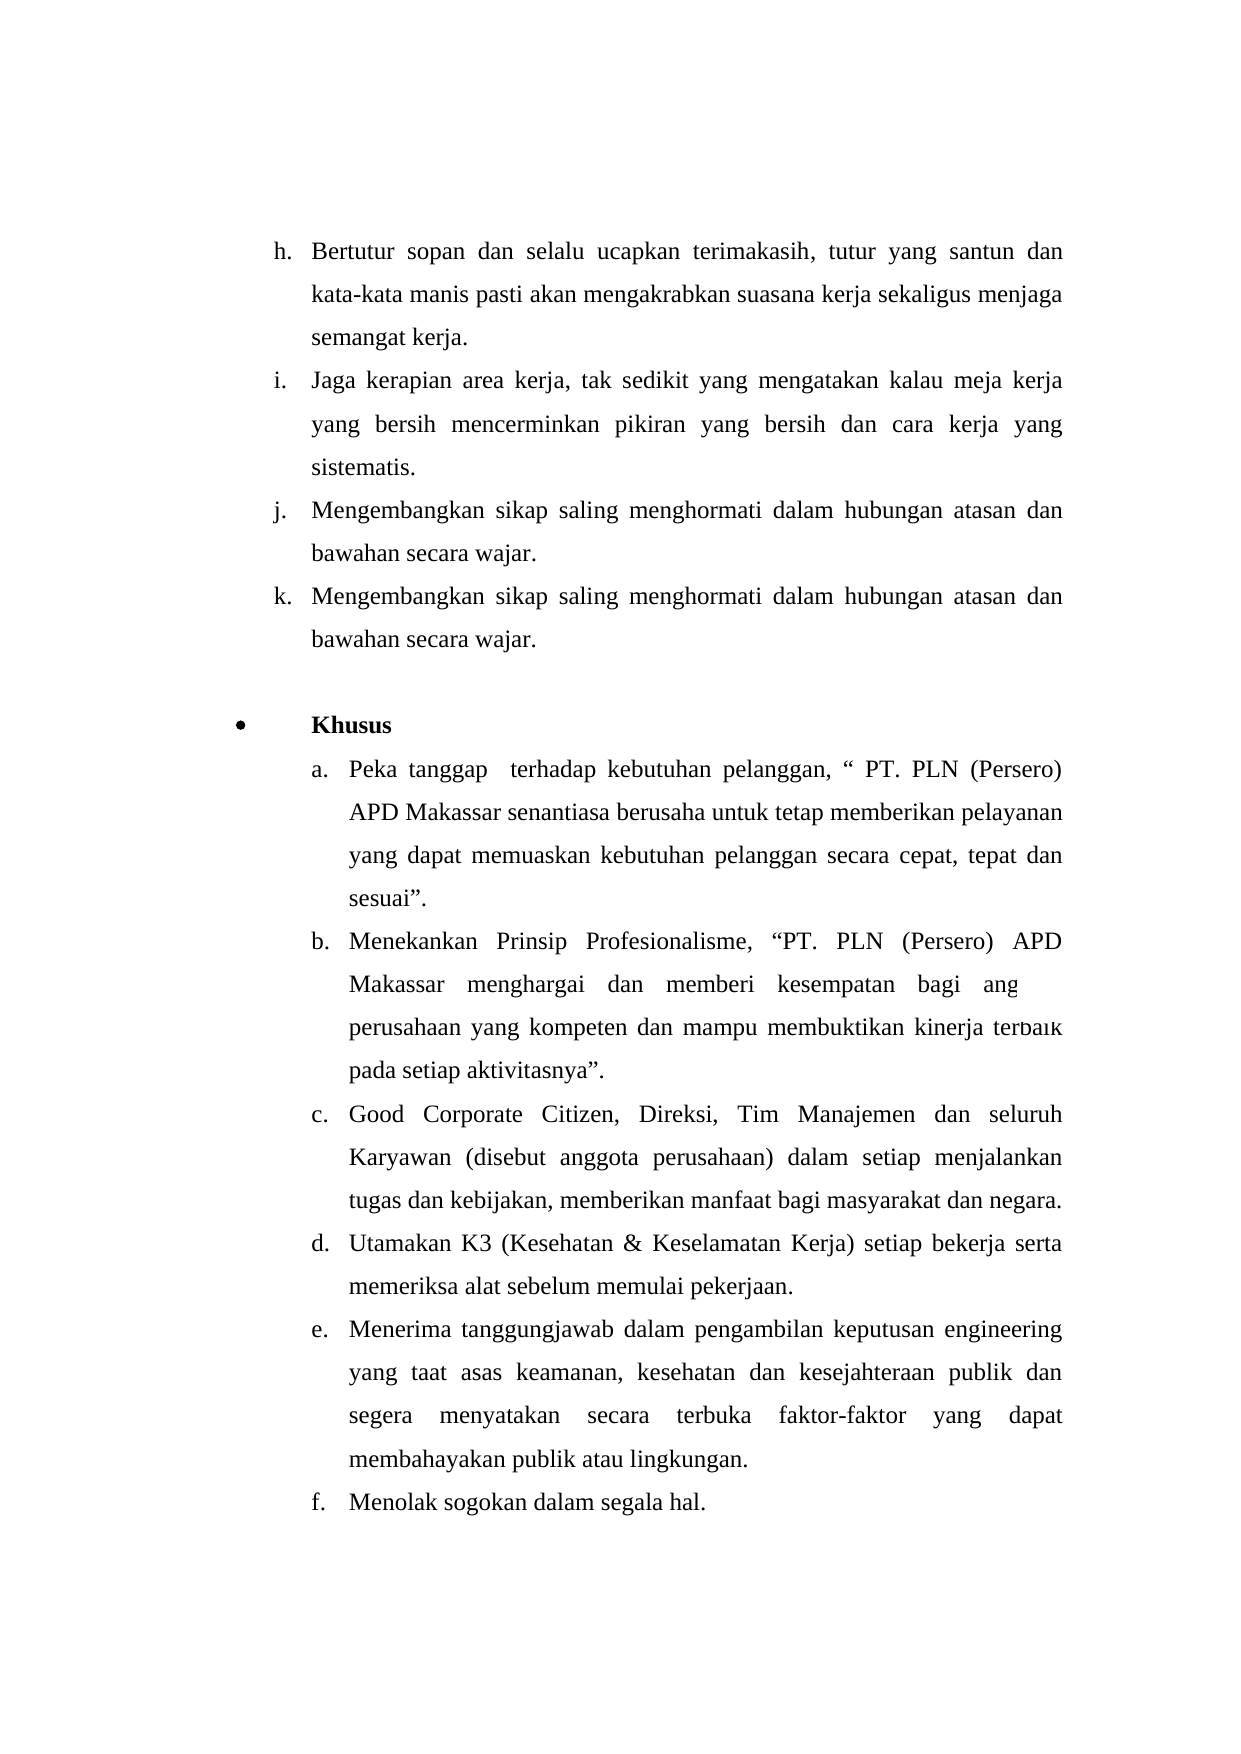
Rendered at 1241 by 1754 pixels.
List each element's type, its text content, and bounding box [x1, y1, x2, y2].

list Mengembangkan sikap saling menghormati dalam hubungan atasan dan bawahan secara wajar. [274, 495, 1063, 567]
list Mengembangkan sikap saling menghormati dalam hubungan atasan dan bawahan secara wajar. [274, 581, 1063, 653]
list Good Corporate Citizen, Direksi, Tim Manajemen dan seluruh Karyawan (disebut anggota perusahaan) dalam setiap menjalankan tugas dan kebijakan, memberikan manfaat bagi masyarakat dan negara. [311, 1099, 1063, 1214]
list Jaga kerapian area kerja, tak sedikit yang mengatakan kalau meja kerja yang bersih mencerminkan pikiran yang bersih dan cara kerja yang sistematis. [274, 366, 1063, 481]
list Menekankan Prinsip Profesionalisme, “PT. PLN (Persero) APD Makassar menghargai dan memberi kesempatan bagi anggota perusahaan yang kompeten dan mampu membuktikan kinerja terbaik pada setiap aktivitasnya”. [311, 926, 1063, 1084]
list Menerima tanggungjawab dalam pengambilan keputusan engineering yang taat asas keamanan, kesehatan dan kesejahteraan publik dan segera menyatakan secara terbuka faktor-faktor yang dapat membahayakan publik atau lingkungan. [311, 1314, 1063, 1472]
list Menolak sogokan dalam segala hal. [311, 1487, 1063, 1516]
list Utamakan K3 (Kesehatan & Keselamatan Kerja) setiap bekerja serta memeriksa alat sebelum memulai pekerjaan. [311, 1228, 1063, 1300]
list Peka tanggap terhadap kebutuhan pelanggan, “ PT. PLN (Persero) APD Makassar senantiasa berusaha untuk tetap memberikan pelayanan yang dapat memuaskan kebutuhan pelanggan secara cepat, tepat dan sesuai”. [311, 754, 1063, 912]
list Bertutur sopan dan selalu ucapkan terimakasih, tutur yang santun dan kata-kata manis pasti akan mengakrabkan suasana kerja sekaligus menjaga semangat kerja. [274, 236, 1063, 351]
list Khusus [236, 711, 1063, 739]
